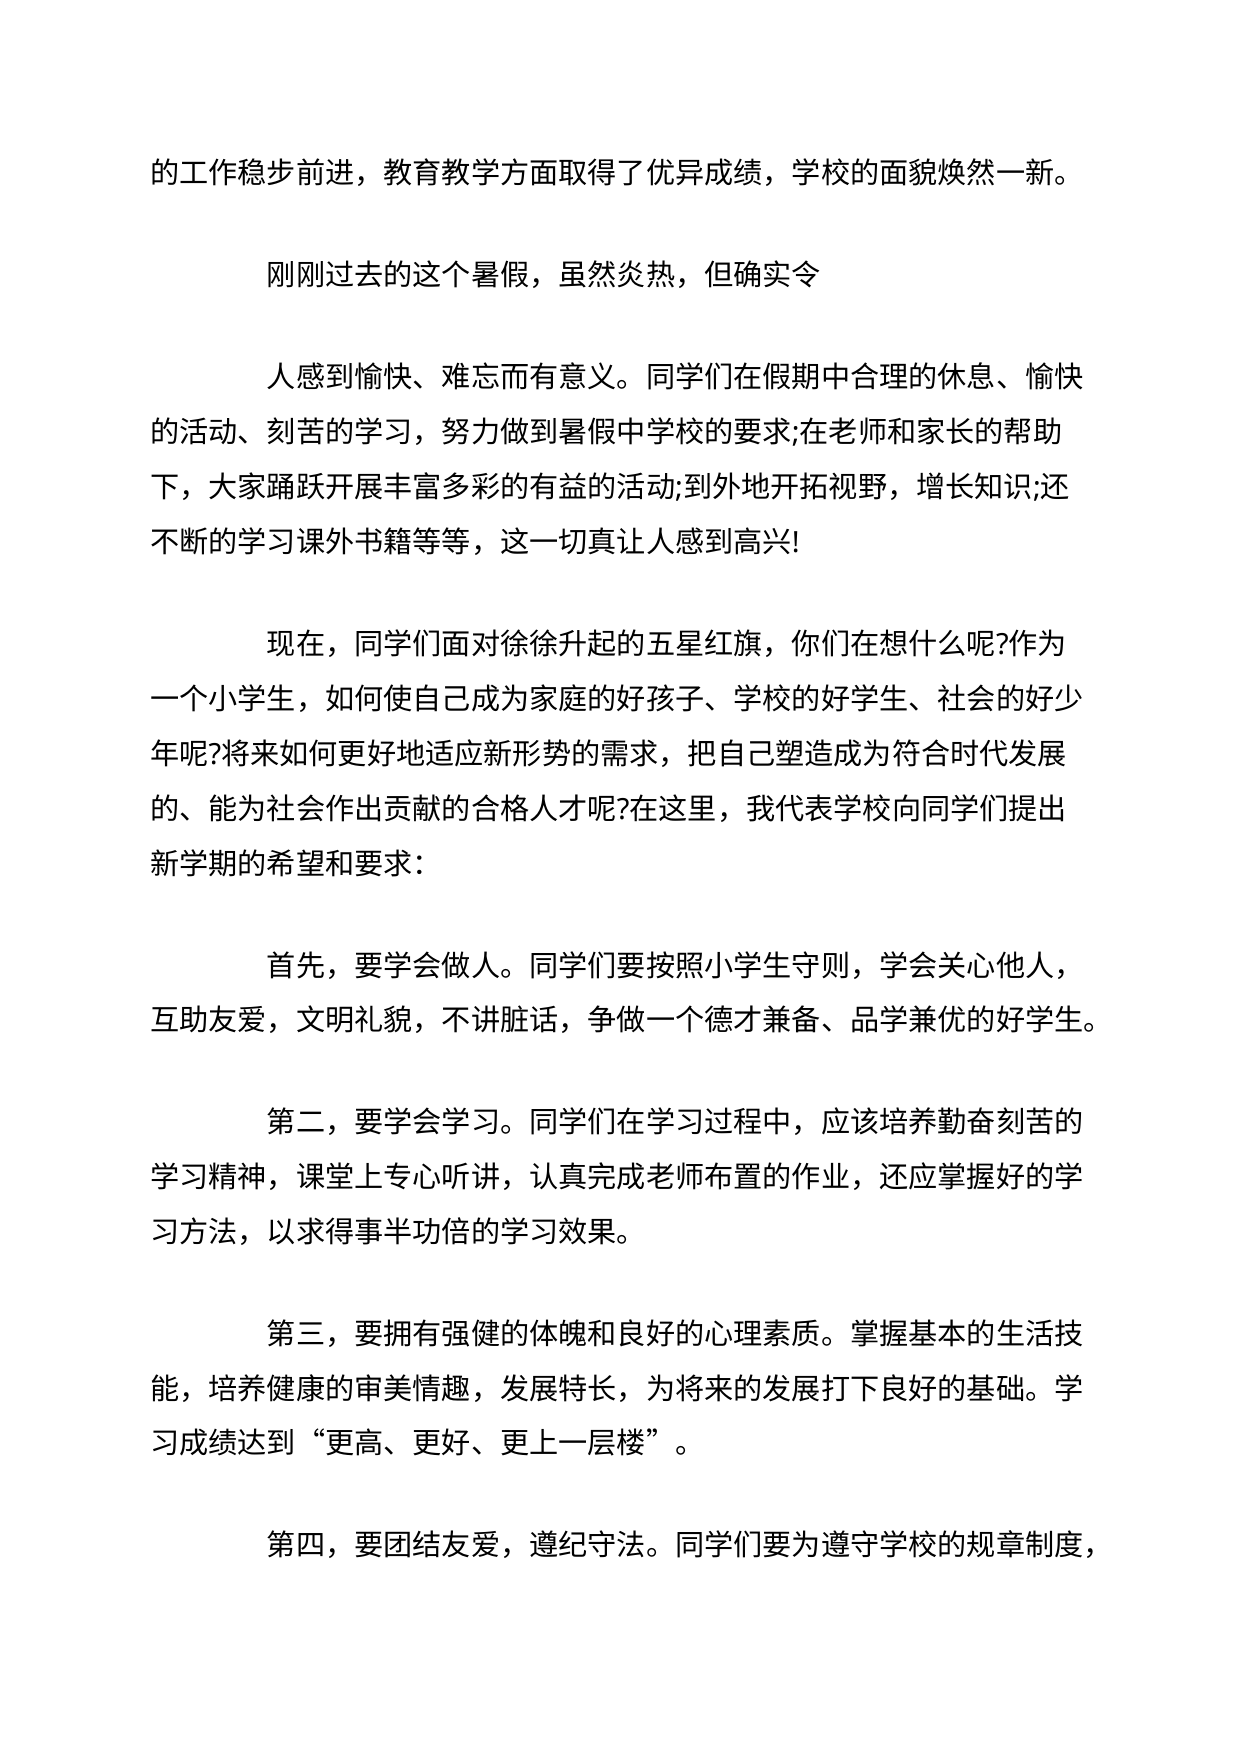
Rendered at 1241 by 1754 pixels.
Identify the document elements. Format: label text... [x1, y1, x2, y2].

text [150, 1522, 1090, 1564]
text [150, 150, 1090, 192]
text 人感到愉快、难忘而有意义。同学们在假期中合理的休息、愉快的活动、刻苦的学习，努力做到暑假中学校的要求;在老师和家长的帮助下，大家踊跃开展丰富多彩的有益的活动;到外地开拓视野，增长知识;还不断的学习课外书籍等等，这一切真让人感到高兴! [150, 353, 1090, 561]
text 刚刚过去的这个暑假，虽然炎热，但确实令 [150, 252, 1090, 294]
text 现在，同学们面对徐徐升起的五星红旗，你们在想什么呢?作为一个小学生，如何使自己成为家庭的好孩子、学校的好学生、社会的好少年呢?将来如何更好地适应新形势的需求，把自己塑造成为符合时代发展的、能为社会作出贡献的合格人才呢?在这里，我代表学校向同学们提出新学期的希望和要求： [150, 620, 1090, 883]
text 第三，要拥有强健的体魄和良好的心理素质。掌握基本的生活技能，培养健康的审美情趣，发展特长，为将来的发展打下良好的基础。学习成绩达到“更高、更好、更上一层楼”。 [150, 1310, 1090, 1462]
text 第二，要学会学习。同学们在学习过程中，应该培养勤奋刻苦的学习精神，课堂上专心听讲，认真完成老师布置的作业，还应掌握好的学习方法，以求得事半功倍的学习效果。 [150, 1099, 1090, 1251]
text 首先，要学会做人。同学们要按照小学生守则，学会关心他人，互助友爱，文明礼貌，不讲脏话，争做一个德才兼备、品学兼优的好学生。 [150, 942, 1090, 1039]
